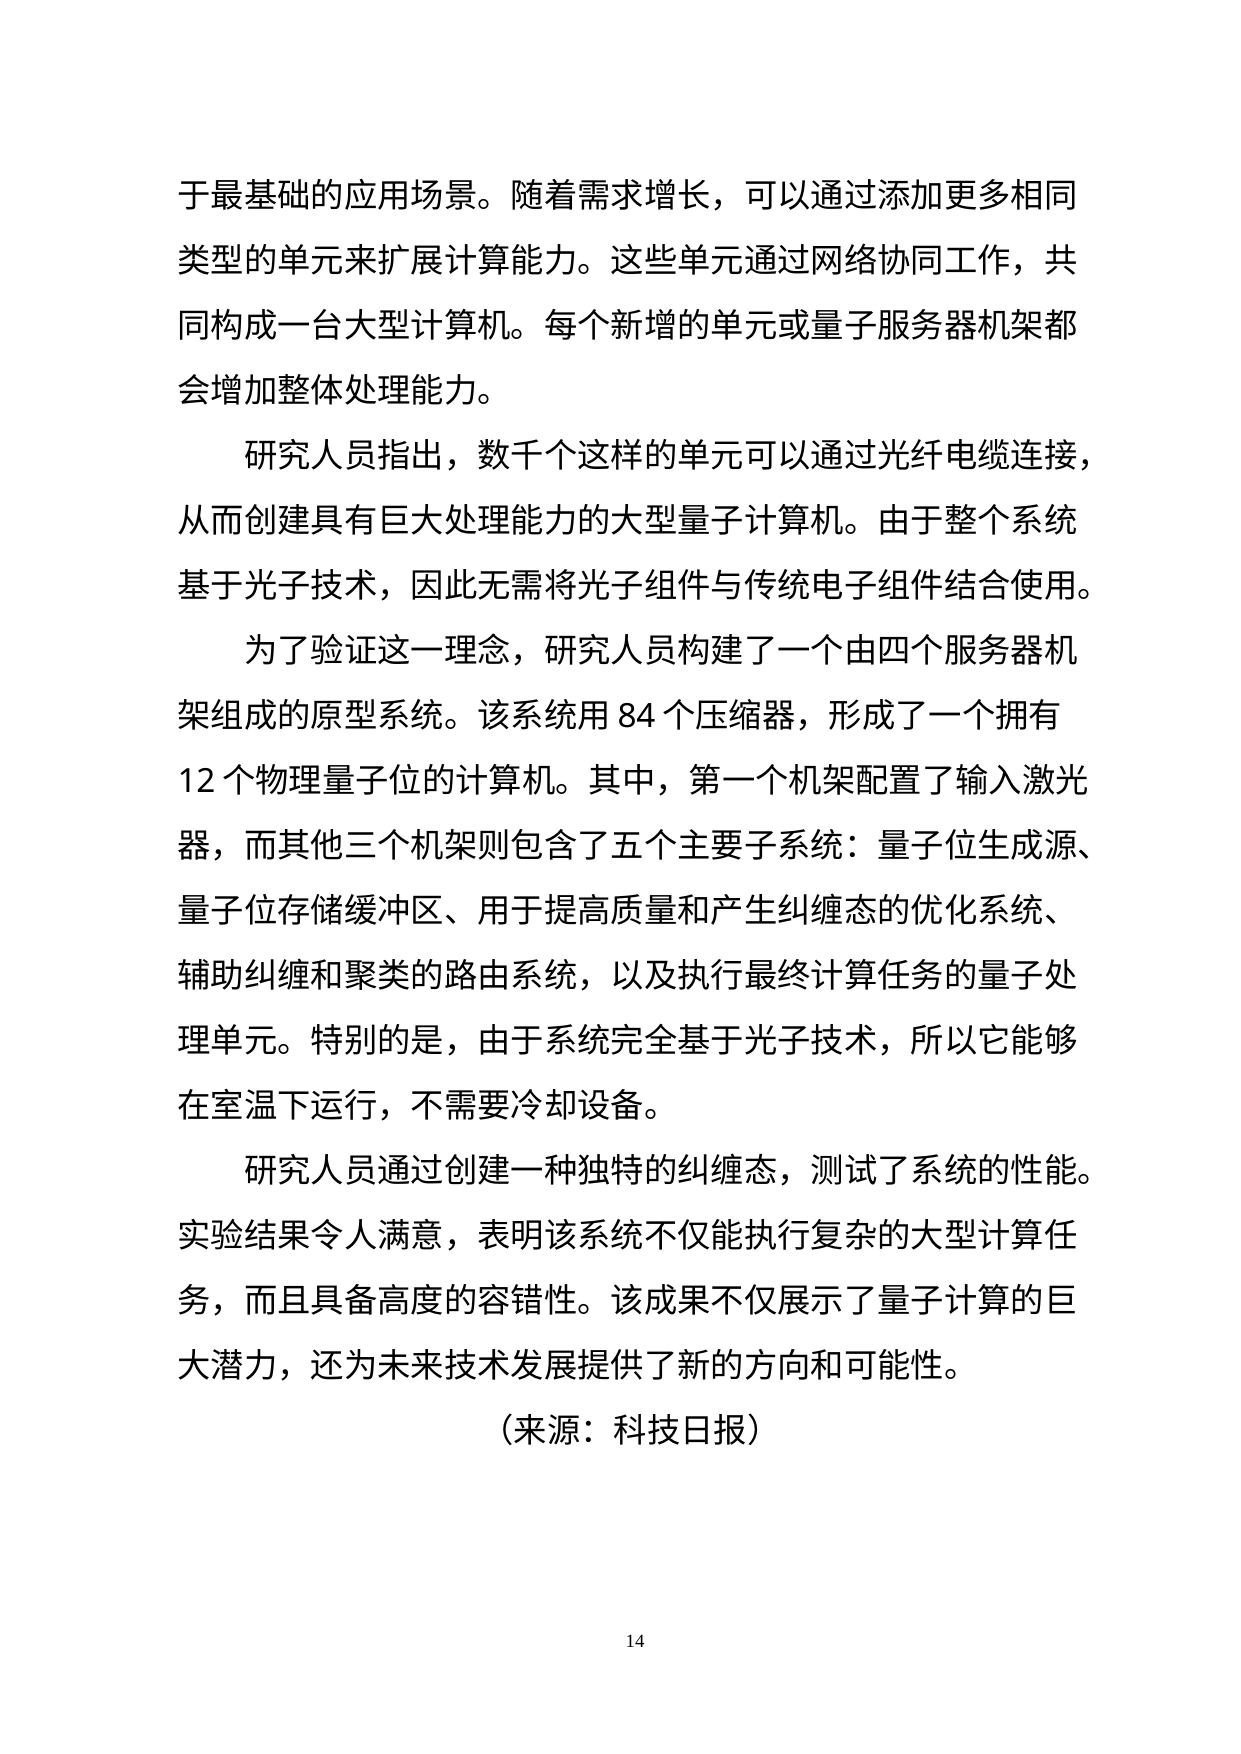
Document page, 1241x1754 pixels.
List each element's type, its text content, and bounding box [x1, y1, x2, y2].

text （来源：科技日报） [177, 1396, 1092, 1461]
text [177, 161, 1092, 421]
text 研究人员通过创建一种独特的纠缠态，测试了系统的性能。实验结果令人满意，表明该系统不仅能执行复杂的大型计算任务，而且具备高度的容错性。该成果不仅展示了量子计算的巨大潜力，还为未来技术发展提供了新的方向和可能性。 [177, 1136, 1092, 1396]
text 为了验证这一理念，研究人员构建了一个由四个服务器机架组成的原型系统。该系统用84个压缩器，形成了一个拥有12个物理量子位的计算机。其中，第一个机架配置了输入激光器，而其他三个机架则包含了五个主要子系统：量子位生成源、量子位存储缓冲区、用于提高质量和产生纠缠态的优化系统、辅助纠缠和聚类的路由系统，以及执行最终计算任务的量子处理单元。特别的是，由于系统完全基于光子技术，所以它能够在室温下运行，不需要冷却设备。 [177, 616, 1092, 1136]
text 研究人员指出，数千个这样的单元可以通过光纤电缆连接，从而创建具有巨大处理能力的大型量子计算机。由于整个系统基于光子技术，因此无需将光子组件与传统电子组件结合使用。 [177, 421, 1092, 616]
